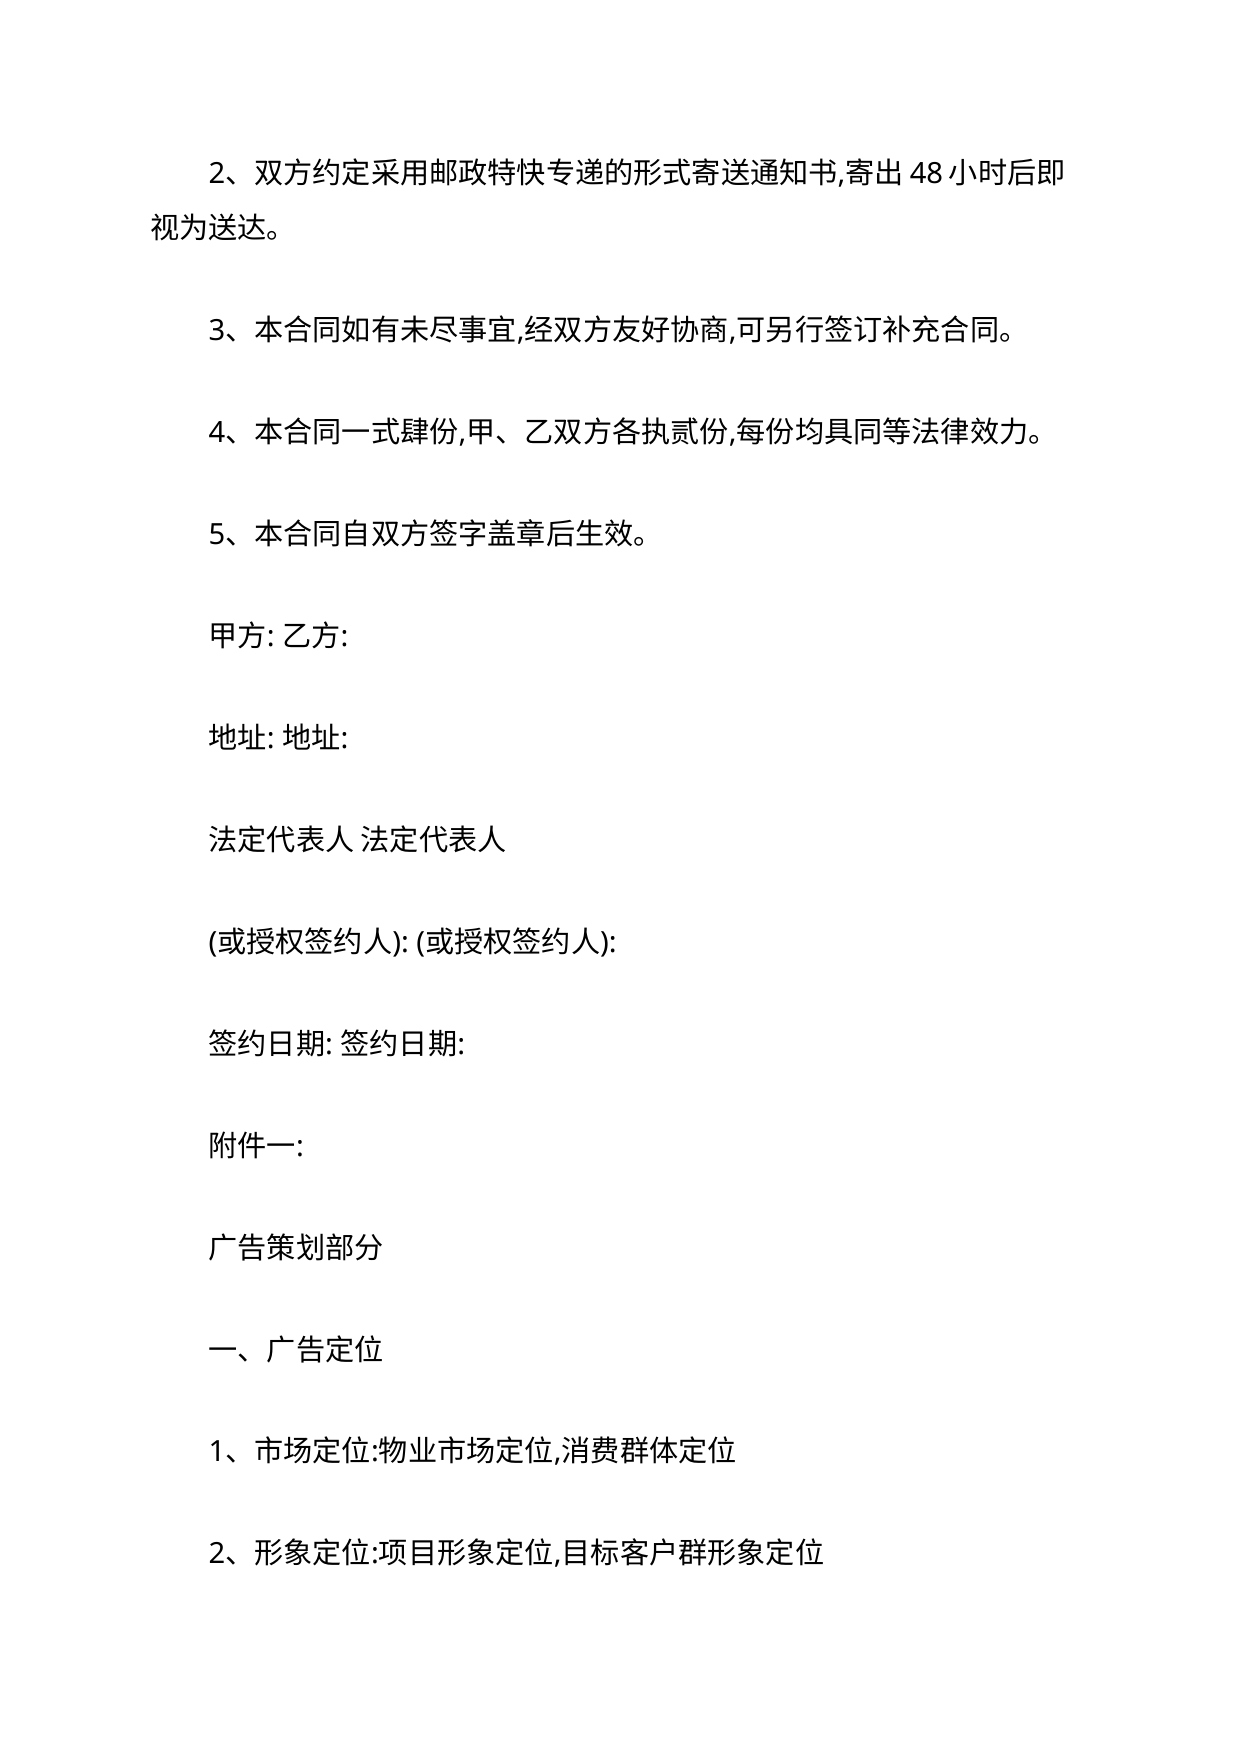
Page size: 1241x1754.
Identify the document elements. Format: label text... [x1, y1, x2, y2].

text 广告策划部分 [150, 1224, 1090, 1267]
text 签约日期: 签约日期: [150, 1020, 1090, 1063]
text 5、本合同自双方签字盖章后生效。 [150, 511, 1090, 553]
text 1、市场定位:物业市场定位,消费群体定位 [150, 1428, 1090, 1470]
text 甲方: 乙方: [150, 613, 1090, 655]
text 附件一: [150, 1122, 1090, 1165]
text 2、形象定位:项目形象定位,目标客户群形象定位 [150, 1530, 1090, 1572]
text (或授权签约人): (或授权签约人): [150, 918, 1090, 961]
text 2、双方约定采用邮政特快专递的形式寄送通知书,寄出48小时后即视为送达。 [150, 150, 1090, 247]
text 3、本合同如有未尽事宜,经双方友好协商,可另行签订补充合同。 [150, 307, 1090, 349]
text 地址: 地址: [150, 715, 1090, 757]
text 法定代表人 法定代表人 [150, 817, 1090, 859]
text 4、本合同一式肆份,甲、乙双方各执贰份,每份均具同等法律效力。 [150, 409, 1090, 451]
text 一、广告定位 [150, 1326, 1090, 1368]
